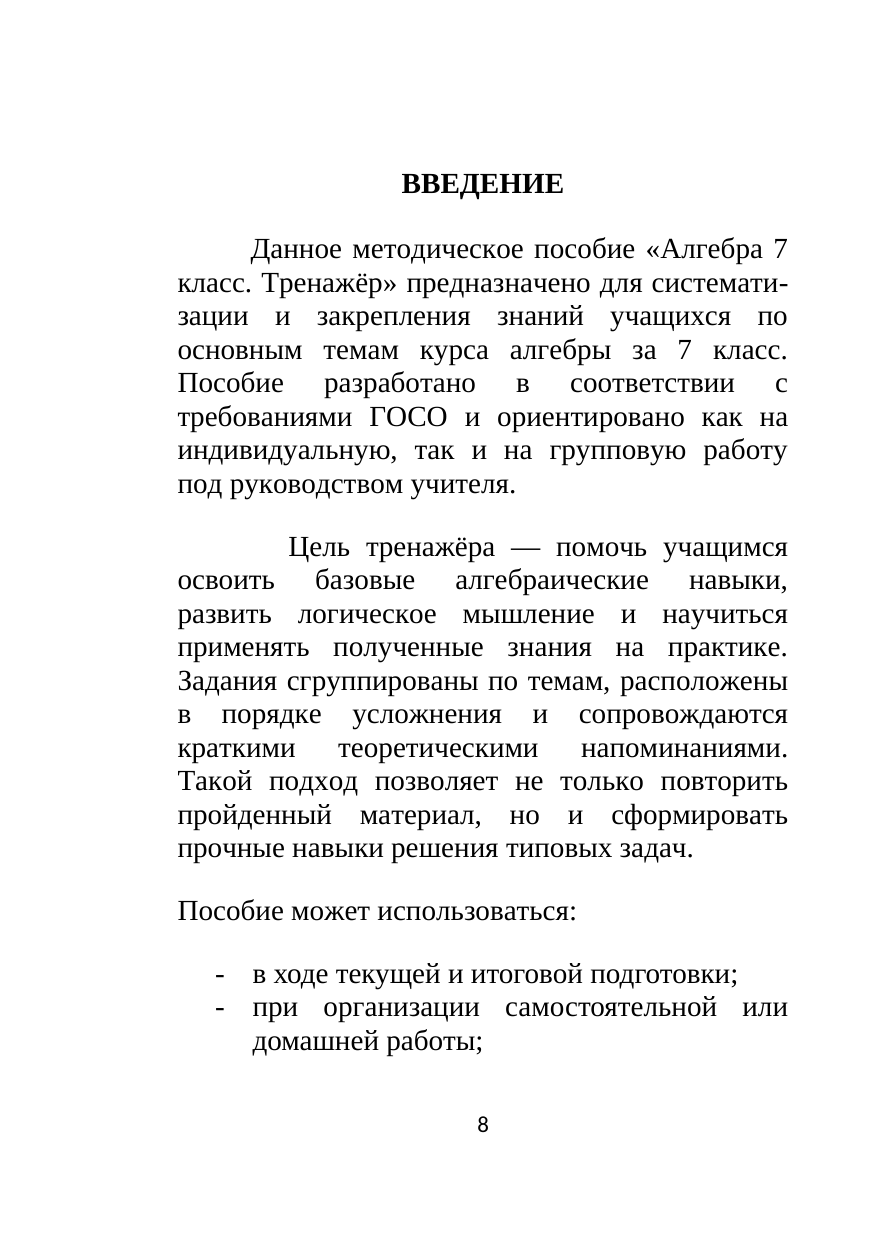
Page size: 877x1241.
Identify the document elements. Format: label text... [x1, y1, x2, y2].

text Пособие может использоваться: [177, 893, 788, 927]
list в ходе текущей и итоговой подготовки; [215, 956, 788, 989]
text ВВЕДЕНИЕ [177, 166, 788, 199]
text Цель тренажёра — помочь учащимся освоить базовые алгебраические навыки, развить логическое мышление и научиться применять полученные знания на практике. Задания сгруппированы по темам, расположены в порядке усложнения и сопровождаются краткими теоретическими напоминаниями. Такой подход позволяет не только повторить пройденный материал, но и сформировать прочные навыки решения типовых задач. [177, 529, 788, 864]
list при организации самостоятельной или домашней работы; [215, 989, 788, 1057]
text Данное методическое пособие «Алгебра 7 класс. Тренажёр» предназначено для системати-зации и закрепления знаний учащихся по основным темам курса алгебры за 7 класс. Пособие разработано в соответствии с требованиями ГОСО и ориентировано как на индивидуальную, так и на групповую работу под руководством учителя. [177, 231, 788, 499]
